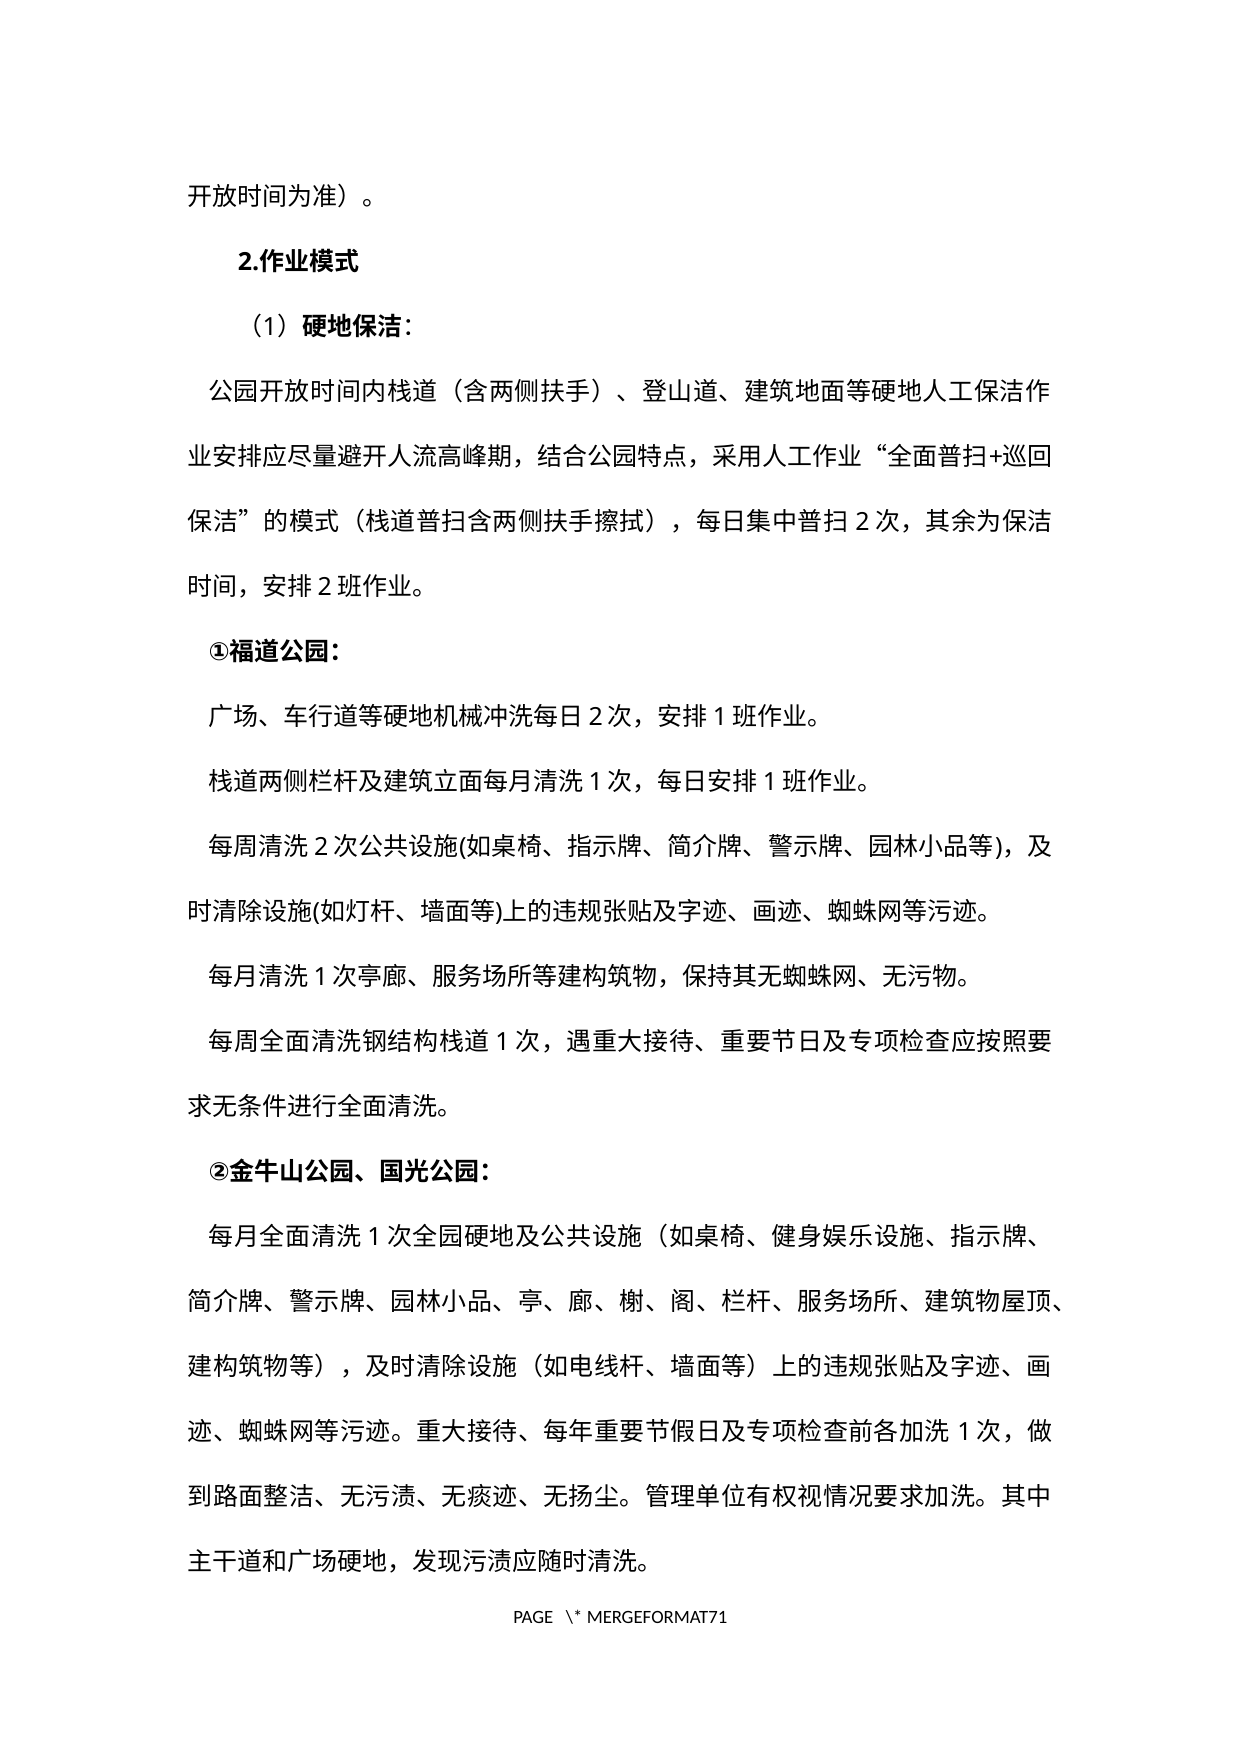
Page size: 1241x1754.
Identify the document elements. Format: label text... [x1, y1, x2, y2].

text 广场、车行道等硬地机械冲洗每日2次，安排1班作业。 [187, 682, 1053, 747]
text ②金牛山公园、国光公园： [187, 1137, 1053, 1202]
text 每月全面清洗1次全园硬地及公共设施（如桌椅、健身娱乐设施、指示牌、简介牌、警示牌、园林小品、亭、廊、榭、阁、栏杆、服务场所、建筑物屋顶、建构筑物等），及时清除设施（如电线杆、墙面等）上的违规张贴及字迹、画迹、蜘蛛网等污迹。重大接待、每年重要节假日及专项检查前各加洗1次，做到路面整洁、无污渍、无痰迹、无扬尘。管理单位有权视情况要求加洗。其中主干道和广场硬地，发现污渍应随时清洗。 [187, 1202, 1053, 1592]
text 栈道两侧栏杆及建筑立面每月清洗1次，每日安排1班作业。 [187, 747, 1053, 812]
text ①福道公园： [187, 617, 1053, 682]
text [187, 162, 1053, 227]
text 公园开放时间内栈道（含两侧扶手）、登山道、建筑地面等硬地人工保洁作业安排应尽量避开人流高峰期，结合公园特点，采用人工作业“全面普扫+巡回保洁”的模式（栈道普扫含两侧扶手擦拭），每日集中普扫2次，其余为保洁时间，安排2班作业。 [187, 357, 1053, 617]
text （1）硬地保洁： [187, 292, 1053, 357]
text 2.作业模式 [187, 227, 1053, 292]
text 每周清洗2次公共设施(如桌椅、指示牌、简介牌、警示牌、园林小品等)，及时清除设施(如灯杆、墙面等)上的违规张贴及字迹、画迹、蜘蛛网等污迹。 [187, 812, 1053, 942]
text 每周全面清洗钢结构栈道1次，遇重大接待、重要节日及专项检查应按照要求无条件进行全面清洗。 [187, 1007, 1053, 1137]
text 每月清洗1次亭廊、服务场所等建构筑物，保持其无蜘蛛网、无污物。 [187, 942, 1053, 1007]
